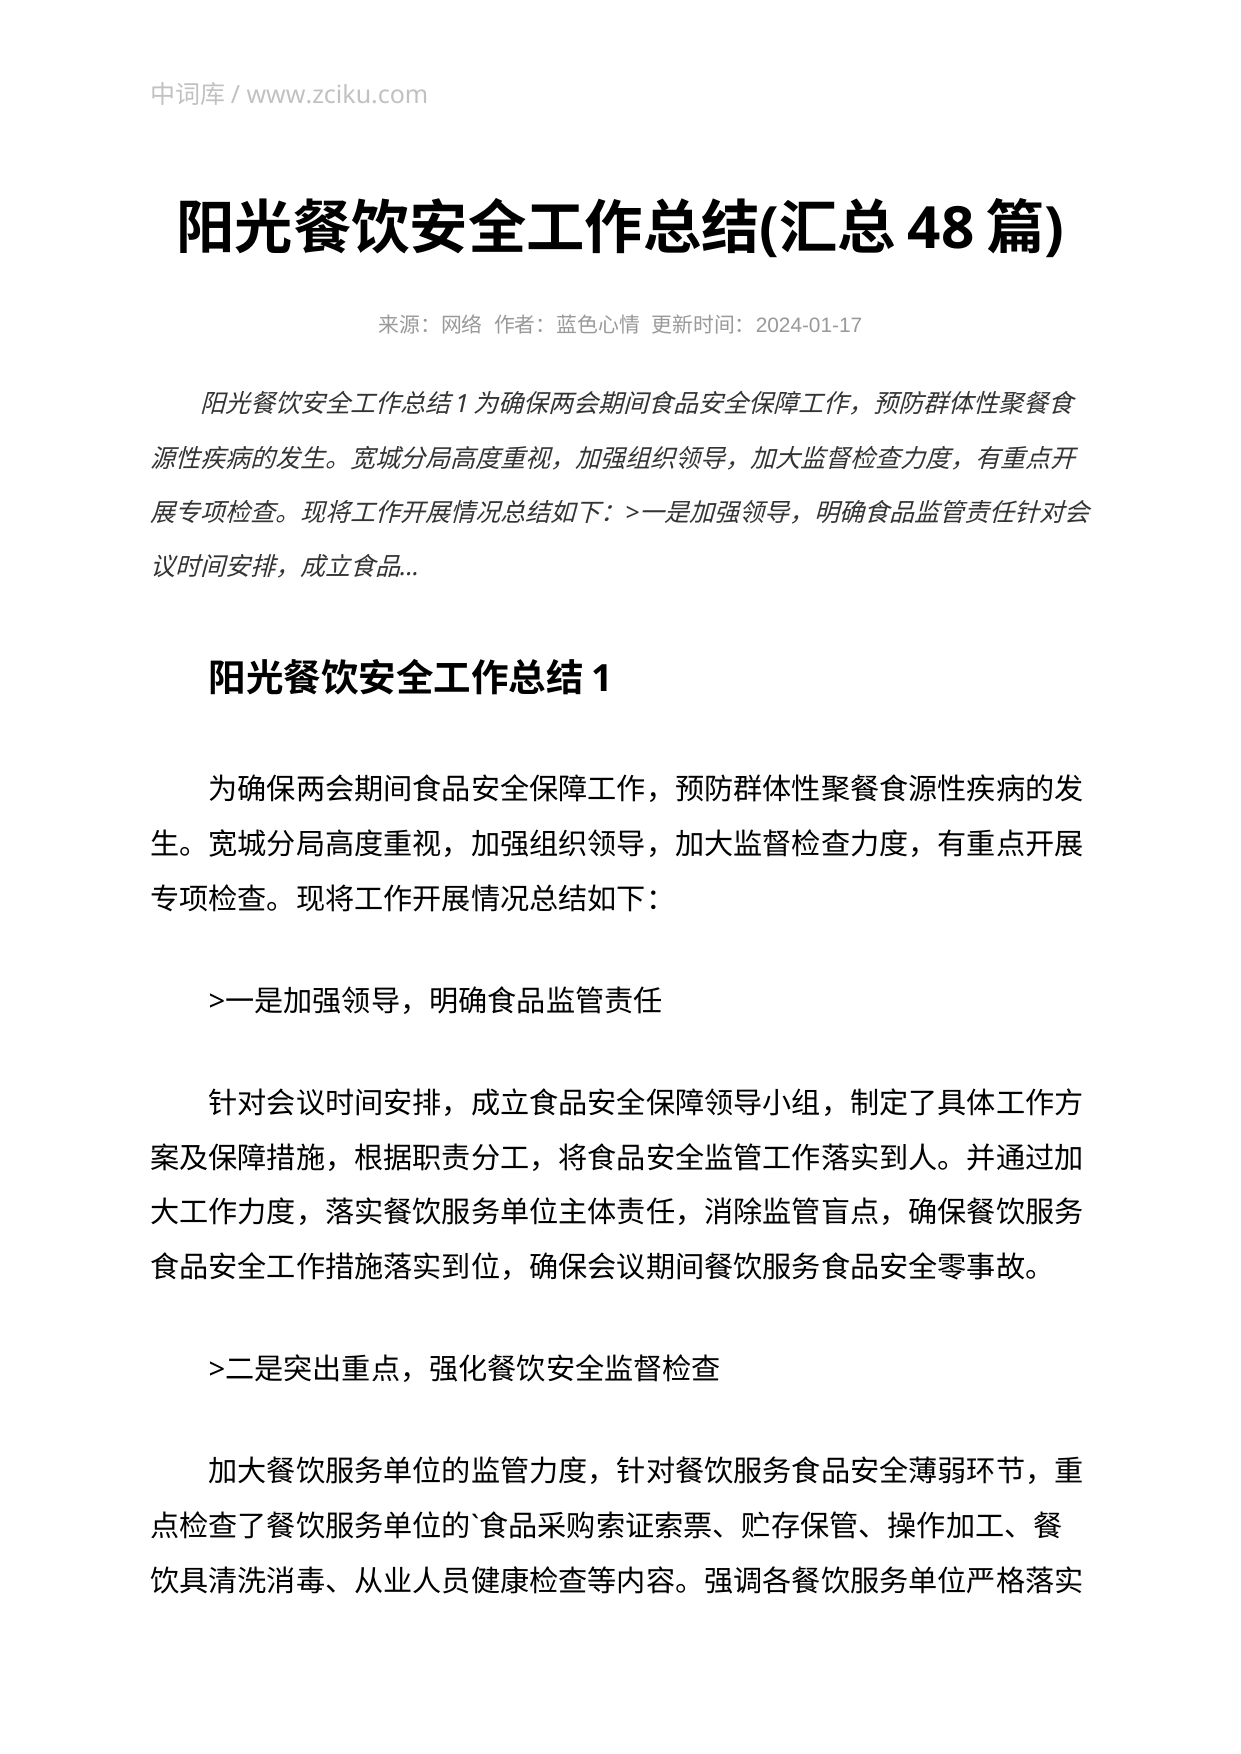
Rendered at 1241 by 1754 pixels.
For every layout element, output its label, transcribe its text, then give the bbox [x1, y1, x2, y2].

text 阳光餐饮安全工作总结1 [150, 648, 1090, 703]
text 为确保两会期间食品安全保障工作，预防群体性聚餐食源性疾病的发生。宽城分局高度重视，加强组织领导，加大监督检查力度，有重点开展专项检查。现将工作开展情况总结如下： [150, 766, 1090, 918]
text >一是加强领导，明确食品监管责任 [150, 977, 1090, 1020]
text 针对会议时间安排，成立食品安全保障领导小组，制定了具体工作方案及保障措施，根据职责分工，将食品安全监管工作落实到人。并通过加大工作力度，落实餐饮服务单位主体责任，消除监管盲点，确保餐饮服务食品安全工作措施落实到位，确保会议期间餐饮服务食品安全零事故。 [150, 1079, 1090, 1286]
subtitle 阳光餐饮安全工作总结(汇总48篇) [150, 181, 1090, 266]
text 阳光餐饮安全工作总结1为确保两会期间食品安全保障工作，预防群体性聚餐食源性疾病的发生。宽城分局高度重视，加强组织领导，加大监督检查力度，有重点开展专项检查。现将工作开展情况总结如下：>一是加强领导，明确食品监管责任针对会议时间安排，成立食品... [150, 384, 1090, 583]
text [150, 1448, 1090, 1600]
text >二是突出重点，强化餐饮安全监督检查 [150, 1346, 1090, 1388]
text 来源：网络 作者：蓝色心情 更新时间：2024-01-17 [150, 313, 1090, 337]
